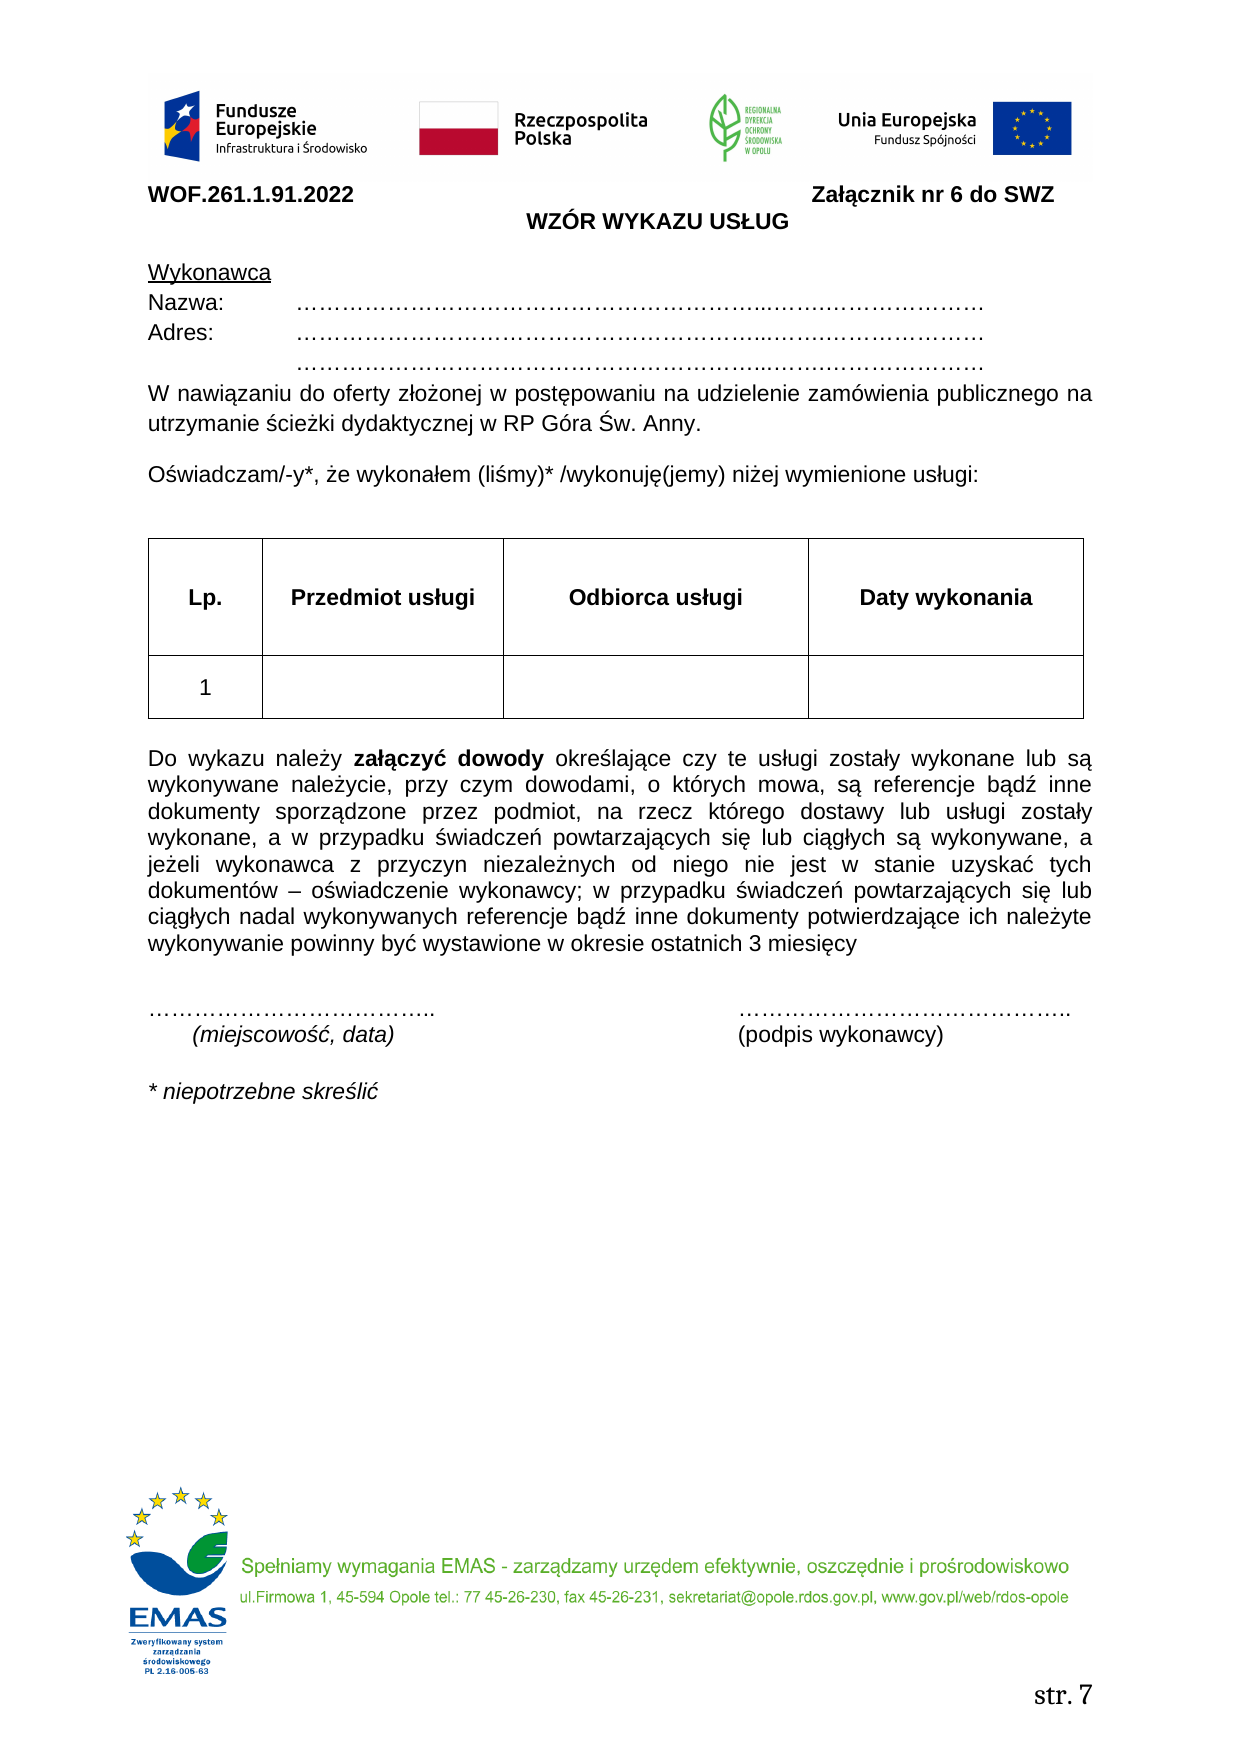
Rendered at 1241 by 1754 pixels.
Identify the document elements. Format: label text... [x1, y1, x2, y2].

text ……………………………………………………...…….………………… [221, 349, 1093, 376]
text W nawiązaniu do oferty złożonej w postępowaniu na udzielenie zamówienia publicznego na utrzymanie ścieżki dydaktycznej w RP Góra Św. Anny. [148, 379, 1093, 436]
table_header Przedmiot usługi [263, 539, 503, 655]
text Wykonawca [148, 259, 1093, 285]
text WOF.261.1.91.2022 Załącznik nr 6 do SWZ [148, 182, 1093, 208]
text WZÓR WYKAZU USŁUG [223, 208, 1093, 234]
table_header Odbiorca usługi [504, 539, 808, 655]
table_header Daty wykonania [809, 539, 1083, 655]
text Do wykazu należy załączyć dowody określające czy te usługi zostały wykonane lub są wykonywane należycie, przy czym dowodami, o których mowa, są referencje bądź inne dokumenty sporządzone przez podmiot, na rzecz którego dostawy lub usługi zostały wykonane, a w przypadku świadczeń powtarzających się lub ciągłych są wykonywane, a jeżeli wykonawca z przyczyn niezależnych od niego nie jest w stanie uzyskać tych dokumentów – oświadczenie wykonawcy; w przypadku świadczeń powtarzających się lub ciągłych nadal wykonywanych referencje bądź inne dokumenty potwierdzające ich należyte wykonywanie powinny być wystawione w okresie ostatnich 3 miesięcy [148, 745, 1093, 956]
text Adres: ……………………………………………………...…….………………… [148, 319, 1093, 345]
text * niepotrzebne skreślić [148, 1078, 1093, 1104]
text Oświadczam/-y*, że wykonałem (liśmy)* /wykonuję(jemy) niżej wymienione usługi: [148, 461, 1093, 487]
table_cell [263, 656, 503, 718]
text ……………………………….. …………………………………….. [148, 995, 1093, 1021]
picture [147, 73, 1093, 182]
table_header Lp. [149, 539, 262, 655]
picture [125, 1482, 1071, 1678]
table_cell 1 [149, 656, 262, 718]
table_cell [809, 656, 1083, 718]
text Nazwa: ……………………………………………………...…….………………… [148, 289, 1093, 315]
text (miejscowość, data) (podpis wykonawcy) [148, 1021, 1093, 1047]
table_cell [504, 656, 808, 718]
